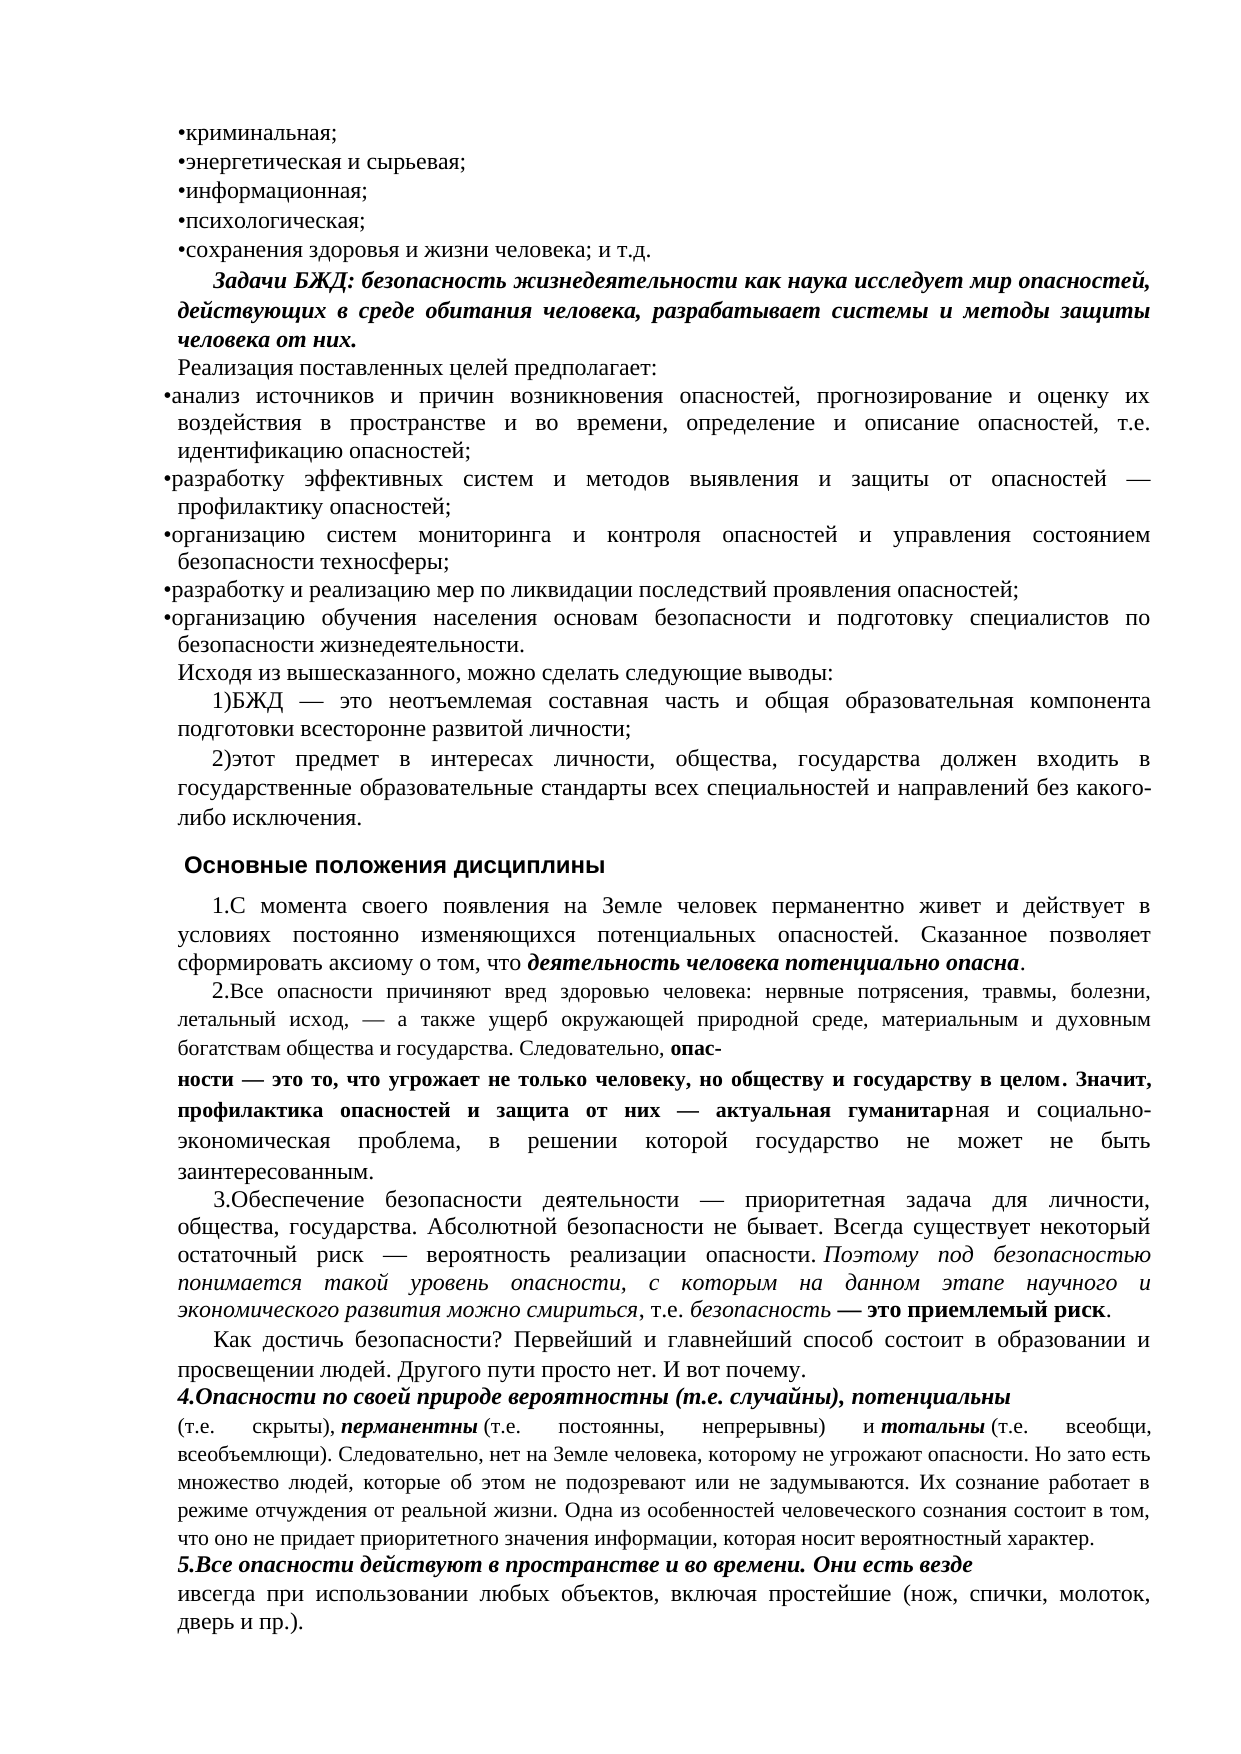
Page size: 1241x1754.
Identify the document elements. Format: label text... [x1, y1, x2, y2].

text Как достичь безопасности? Первейший и главнейший способ состоит в образовании и просвещении людей. Другого пути просто нет. И вот почему. [177, 1323, 1152, 1382]
text •анализ источников и причин возникновения опасностей, прогнозирование и оценку их воздействия в пространстве и во времени, определение и описание опасностей, т.е. идентификацию опасностей; [163, 381, 1152, 463]
text •психологическая; [177, 206, 1152, 233]
text ивсегда при использовании любых объектов, включая простейшие (нож, спички, молоток, дверь и пр.). [177, 1578, 1152, 1634]
text •организацию обучения населения основам безопасности и подготовку специалистов по безопасности жизнедеятельности. [163, 602, 1152, 658]
text •сохранения здоровья и жизни человека; и т.д. [177, 235, 1152, 262]
text •разработку и реализацию мер по ликвидации последствий проявления опасностей; [163, 575, 1152, 602]
text (т.е. скрыты), перманентны (т.е. постоянны, непрерывны) и тотальны (т.е. всеобщи, всеобъемлющи). Следовательно, нет на Земле человека, которому не угрожают опасности. Но зато есть множество людей, которые об этом не подозревают или не задумываются. Их сознание работает в режиме отчуждения от реальной жизни. Одна из особенностей человеческого сознания состоит в том, что оно не придает приоритетного значения информации, которая носит вероятностный характер. [177, 1410, 1152, 1550]
text •криминальная; [177, 118, 1152, 146]
text Исходя из вышесказанного, можно сделать следующие выводы: [177, 658, 1152, 685]
text Реализация поставленных целей предполагает: [177, 353, 1152, 381]
text 2)этот предмет в интересах личности, общества, государства должен входить в государственные образовательные стандарты всех специальностей и направлений без какого-либо исключения. [177, 742, 1152, 831]
text Задачи БЖД: безопасность жизнедеятельности как наука исследует мир опасностей, действующих в среде обитания человека, разрабатывает системы и методы защиты человека от них. [177, 264, 1152, 353]
text 1.С момента своего появления на Земле человек перманентно живет и действует в условиях постоянно изменяющихся потенциальных опасностей. Сказанное позволяет сформировать аксиому о том, что деятельность человека потенциально опасна. [177, 891, 1152, 975]
text 3.Обеспечение безопасности деятельности — приоритетная задача для личности, общества, государства. Абсолютной безопасности не бывает. Всегда существует некоторый остаточный риск — вероятность реализации опасности. Поэтому под безопасностью понимается такой уровень опасности, с которым на данном этапе научного и экономического развития можно смириться, т.е. безопасность — это приемлемый риск. [177, 1185, 1152, 1323]
text •энергетическая и сырьевая; [177, 147, 1152, 175]
text 5.Все опасности действуют в пространстве и во времени. Они есть везде [177, 1550, 1152, 1578]
text •организацию систем мониторинга и контроля опасностей и управления состоянием безопасности техносферы; [163, 520, 1152, 575]
text 2.Все опасности причиняют вред здоровью человека: нервные потрясения, травмы, болезни, летальный исход, — а также ущерб окружающей природной среде, материальным и духовным богатствам общества и государства. Следовательно, опас- [177, 975, 1152, 1060]
text Основные положения дисциплины [177, 851, 1152, 878]
text ности — это то, что угрожает не только человеку, но обществу и государству в целом. Значит, профилактика опасностей и защита от них — актуальная гуманитарная и социально-экономическая проблема, в решении которой государство не может не быть заинтересованным. [177, 1060, 1152, 1185]
text •информационная; [177, 176, 1152, 204]
text 4.Опасности по своей природе вероятностны (т.е. случайны), потенциальны [177, 1382, 1152, 1410]
text 1)БЖД — это неотъемлемая составная часть и общая образовательная компонента подготовки всесторонне развитой личности; [177, 685, 1152, 742]
text •разработку эффективных систем и методов выявления и защиты от опасностей — профилактику опасностей; [163, 463, 1152, 520]
